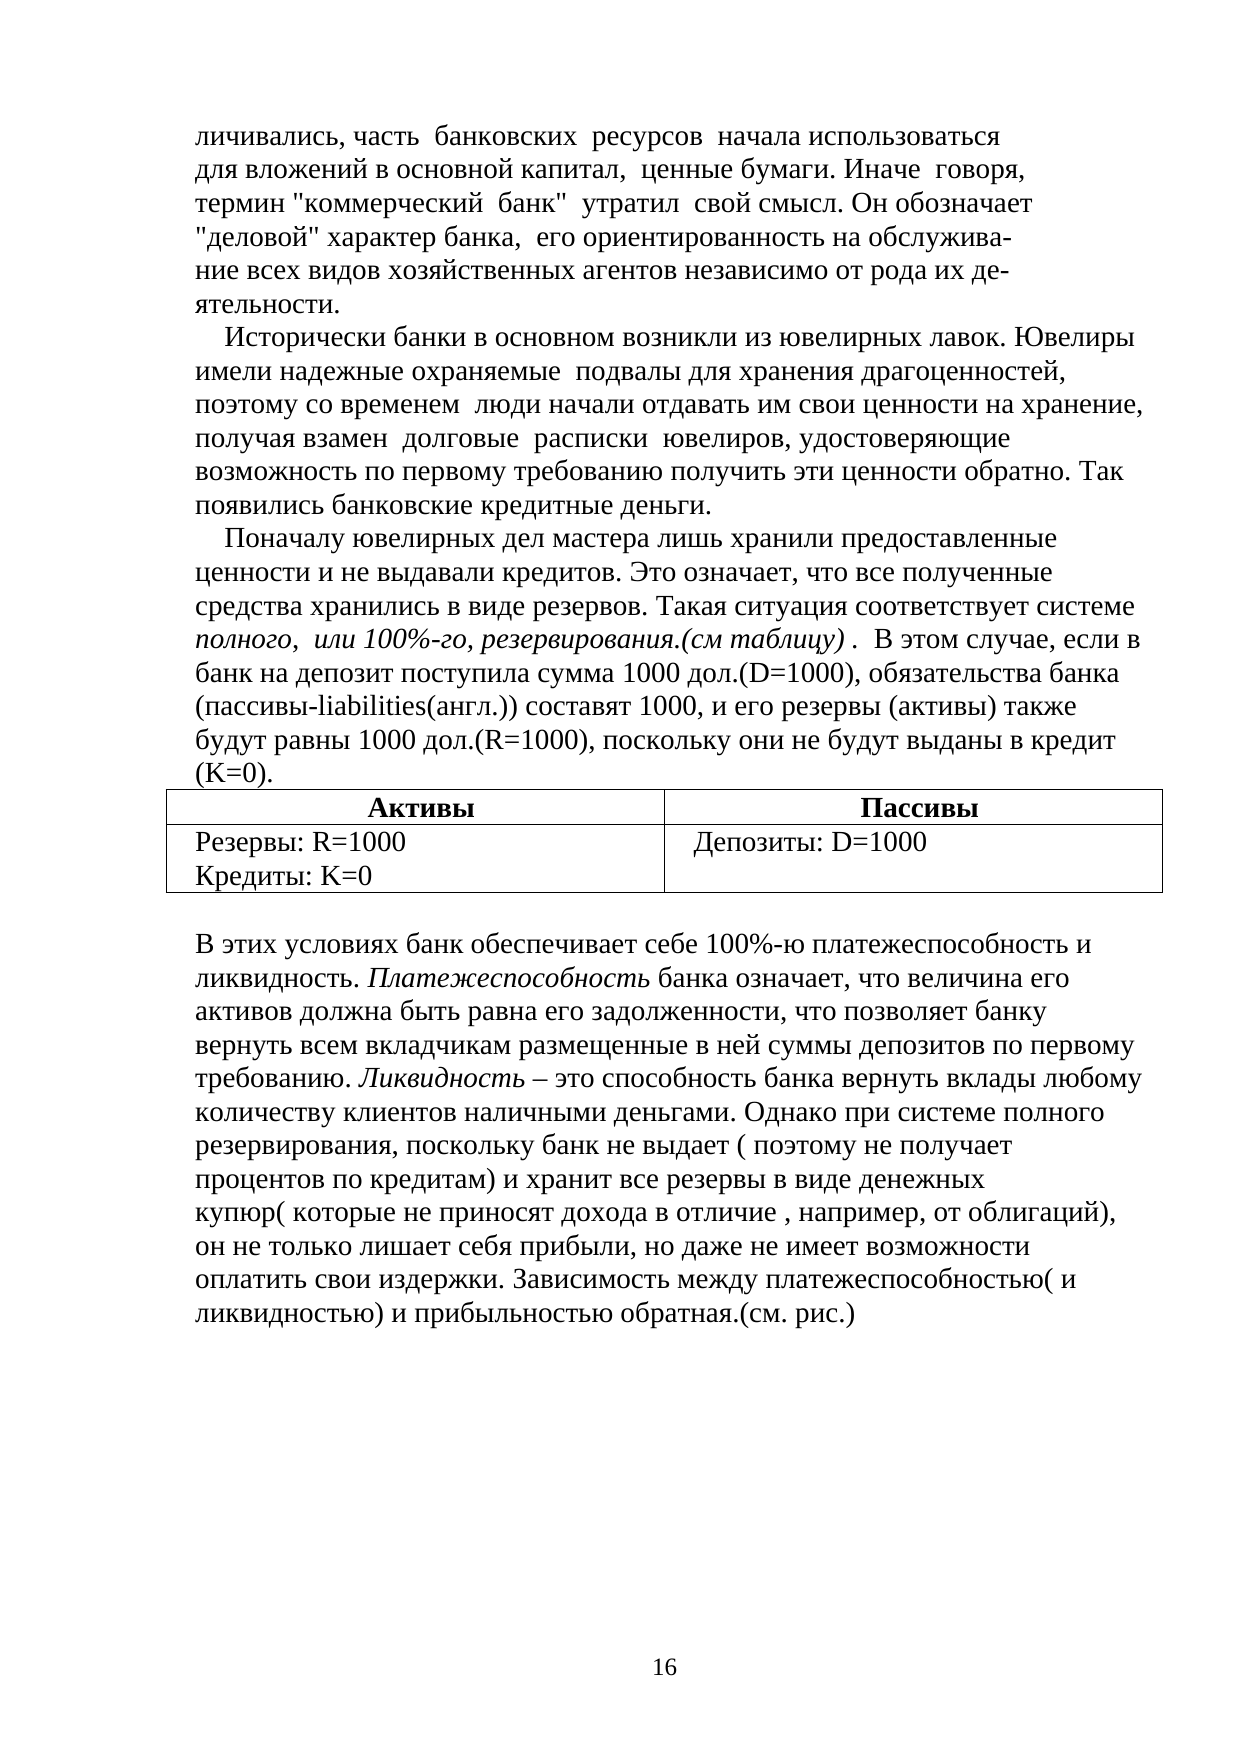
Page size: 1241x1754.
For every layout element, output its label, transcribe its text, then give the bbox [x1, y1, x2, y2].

table_cell Резервы: R=1000 Кредиты: K=0 [167, 825, 664, 892]
text термин "коммерческий банк" утратил свой смысл. Он обозначает [195, 185, 1146, 219]
text ятельности. [195, 286, 1146, 319]
text личивались, часть банковских ресурсов начала использоваться [195, 118, 1146, 152]
text Исторически банки в основном возникли из ювелирных лавок. Ювелиры имели надежные охраняемые подвалы для хранения драгоценностей, поэтому со временем люди начали отдавать им свои ценности на хранение, получая взамен долговые расписки ювелиров, удостоверяющие возможность по первому требованию получить эти ценности обратно. Так появились банковские кредитные деньги. [195, 319, 1146, 521]
text В этих условиях банк обеспечивает себе 100%-ю платежеспособность и ликвидность. Платежеспособность банка означает, что величина его активов должна быть равна его задолженности, что позволяет банку вернуть всем вкладчикам размещенные в ней суммы депозитов по первому требованию. Ликвидность – это способность банка вернуть вклады любому количеству клиентов наличными деньгами. Однако при системе полного резервирования, поскольку банк не выдает ( поэтому не получает процентов по кредитам) и хранит все резервы в виде денежных купюр( которые не приносят дохода в отличие , например, от облигаций), он не только лишает себя прибыли, но даже не имеет возможности оплатить свои издержки. Зависимость между платежеспособностью( и ликвидностью) и прибыльностью обратная.(см. рис.) [195, 926, 1146, 1329]
text "деловой" характер банка, его ориентированность на обслужива- [195, 219, 1146, 252]
table_header Пассивы [665, 790, 1162, 823]
text Поначалу ювелирных дел мастера лишь хранили предоставленные ценности и не выдавали кредитов. Это означает, что все полученные средства хранились в виде резервов. Такая ситуация соответствует системе полного, или 100%-го, резервирования.(см таблицу) . В этом случае, если в банк на депозит поступила сумма 1000 дол.(D=1000), обязательства банка (пассивы-liabilities(англ.)) составят 1000, и его резервы (активы) также будут равны 1000 дол.(R=1000), поскольку они не будут выданы в кредит (K=0). [195, 521, 1146, 789]
text для вложений в основной капитал, ценные бумаги. Иначе говоря, [195, 152, 1146, 185]
text ние всех видов хозяйственных агентов независимо от рода их де- [195, 252, 1146, 286]
table_header Активы [167, 790, 664, 823]
table_cell Депозиты: D=1000 [665, 825, 1162, 892]
